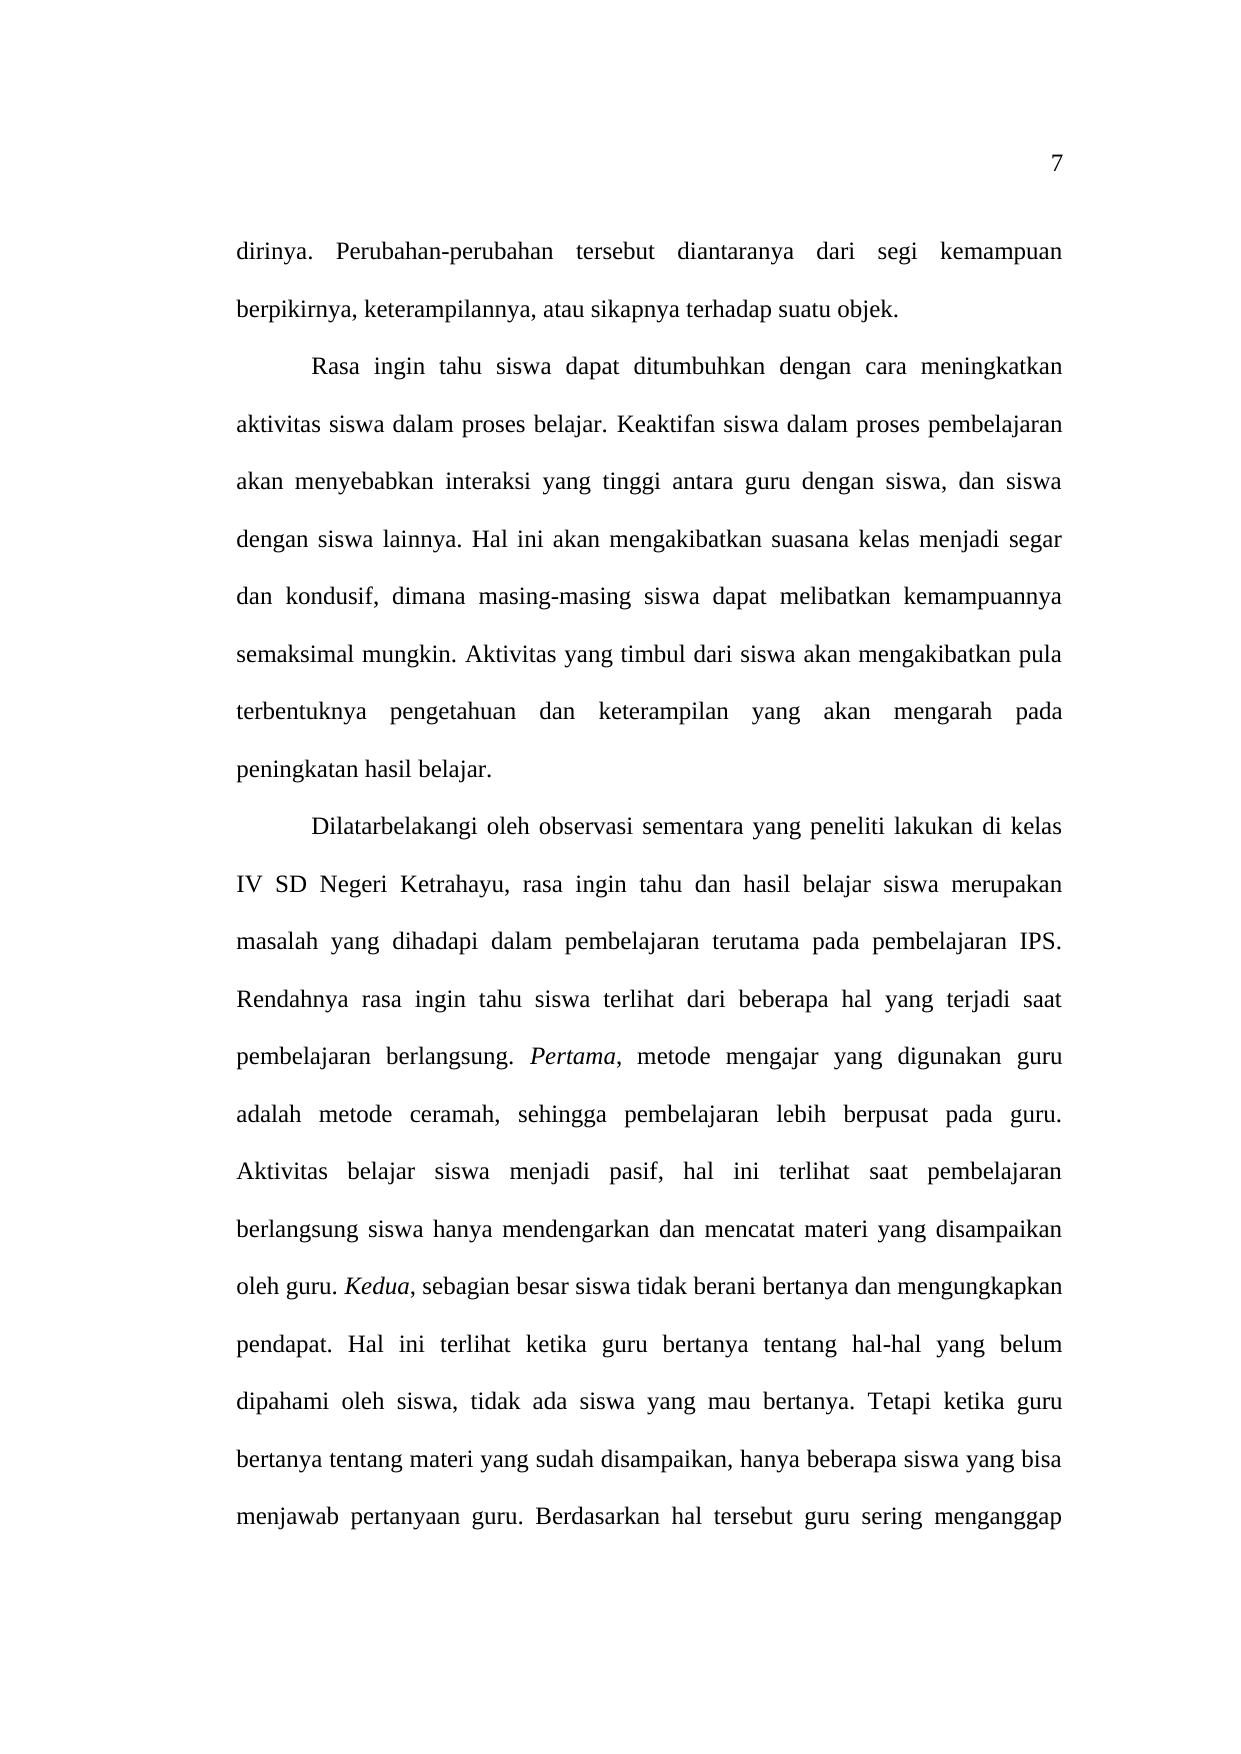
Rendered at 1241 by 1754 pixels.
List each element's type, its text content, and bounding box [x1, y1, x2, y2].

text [236, 811, 1063, 1530]
text Rasa ingin tahu siswa dapat ditumbuhkan dengan cara meningkatkan aktivitas siswa dalam proses belajar. Keaktifan siswa dalam proses pembelajaran akan menyebabkan interaksi yang tinggi antara guru dengan siswa, dan siswa dengan siswa lainnya. Hal ini akan mengakibatkan suasana kelas menjadi segar dan kondusif, dimana masing-masing siswa dapat melibatkan kemampuannya semaksimal mungkin. Aktivitas yang timbul dari siswa akan mengakibatkan pula terbentuknya pengetahuan dan keterampilan yang akan mengarah pada peningkatan hasil belajar. [236, 351, 1063, 782]
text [236, 236, 1063, 322]
